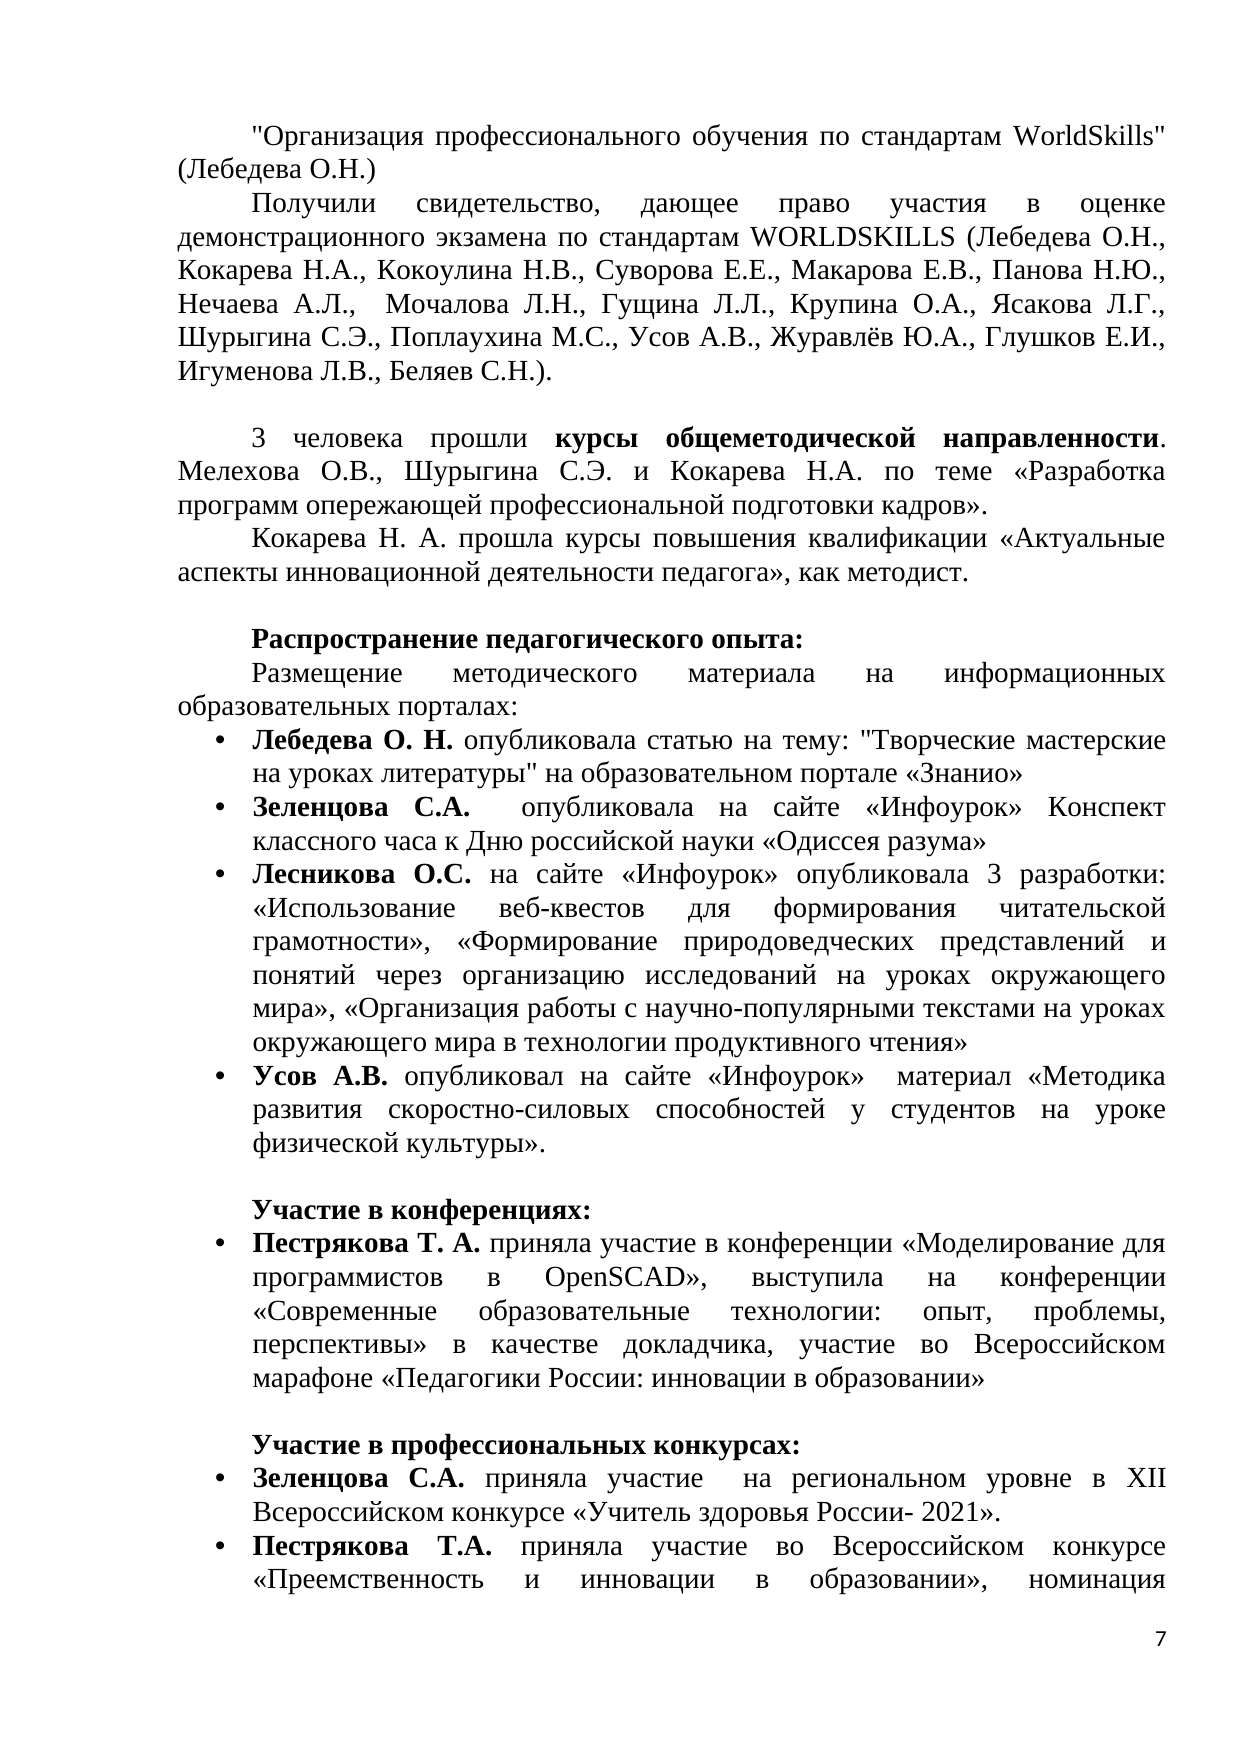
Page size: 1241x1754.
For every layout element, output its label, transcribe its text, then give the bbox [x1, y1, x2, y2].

text Размещение методического материала на информационных образовательных порталах: [177, 655, 1167, 722]
list Пестрякова Т. А. приняла участие в конференции «Моделирование для программистов в OpenSCAD», выступила на конференции «Современные образовательные технологии: опыт, проблемы, перспективы» в качестве докладчика, участие во Всероссийском марафоне «Педагогики России: инновации в образовании» [215, 1225, 1167, 1393]
text Распространение педагогического опыта: [177, 621, 1167, 655]
text Получили свидетельство, дающее право участия в оценке демонстрационного экзамена по стандартам WORLDSKILLS (Лебедева О.Н., Кокарева Н.А., Кокоулина Н.В., Суворова Е.Е., Макарова Е.В., Панова Н.Ю., Нечаева А.Л., Мочалова Л.Н., Гущина Л.Л., Крупина О.А., Ясакова Л.Г., Шурыгина С.Э., Поплаухина М.С., Усов А.В., Журавлёв Ю.А., Глушков Е.И., Игуменова Л.В., Беляев С.Н.). [177, 185, 1167, 386]
text 3 человека прошли курсы общеметодической направленности. Мелехова О.В., Шурыгина С.Э. и Кокарева Н.А. по теме «Разработка программ опережающей профессиональной подготовки кадров». [177, 420, 1167, 521]
list Усов А.В. опубликовал на сайте «Инфоурок» материал «Методика развития скоростно-силовых способностей у студентов на уроке физической культуры». [215, 1058, 1167, 1158]
list Лесникова О.С. на сайте «Инфоурок» опубликовала 3 разработки: «Использование веб-квестов для формирования читательской грамотности», «Формирование природоведческих представлений и понятий через организацию исследований на уроках окружающего мира», «Организация работы с научно-популярными текстами на уроках окружающего мира в технологии продуктивного чтения» [215, 856, 1167, 1058]
text "Организация профессионального обучения по стандартам WorldSkills" (Лебедева О.Н.) [177, 118, 1167, 185]
text Участие в профессиональных конкурсах: [177, 1427, 1167, 1460]
text Кокарева Н. А. прошла курсы повышения квалификации «Актуальные аспекты инновационной деятельности педагога», как методист. [177, 521, 1167, 588]
text Участие в конференциях: [177, 1192, 1167, 1225]
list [215, 1527, 1167, 1595]
list Лебедева О. Н. опубликовала статью на тему: "Творческие мастерские на уроках литературы" на образовательном портале «Знанио» [215, 722, 1167, 789]
list Зеленцова С.А. приняла участие на региональном уровне в XII Всероссийском конкурсе «Учитель здоровья России- 2021». [215, 1460, 1167, 1527]
list Зеленцова С.А. опубликовала на сайте «Инфоурок» Конспект классного часа к Дню российской науки «Одиссея разума» [215, 789, 1167, 856]
